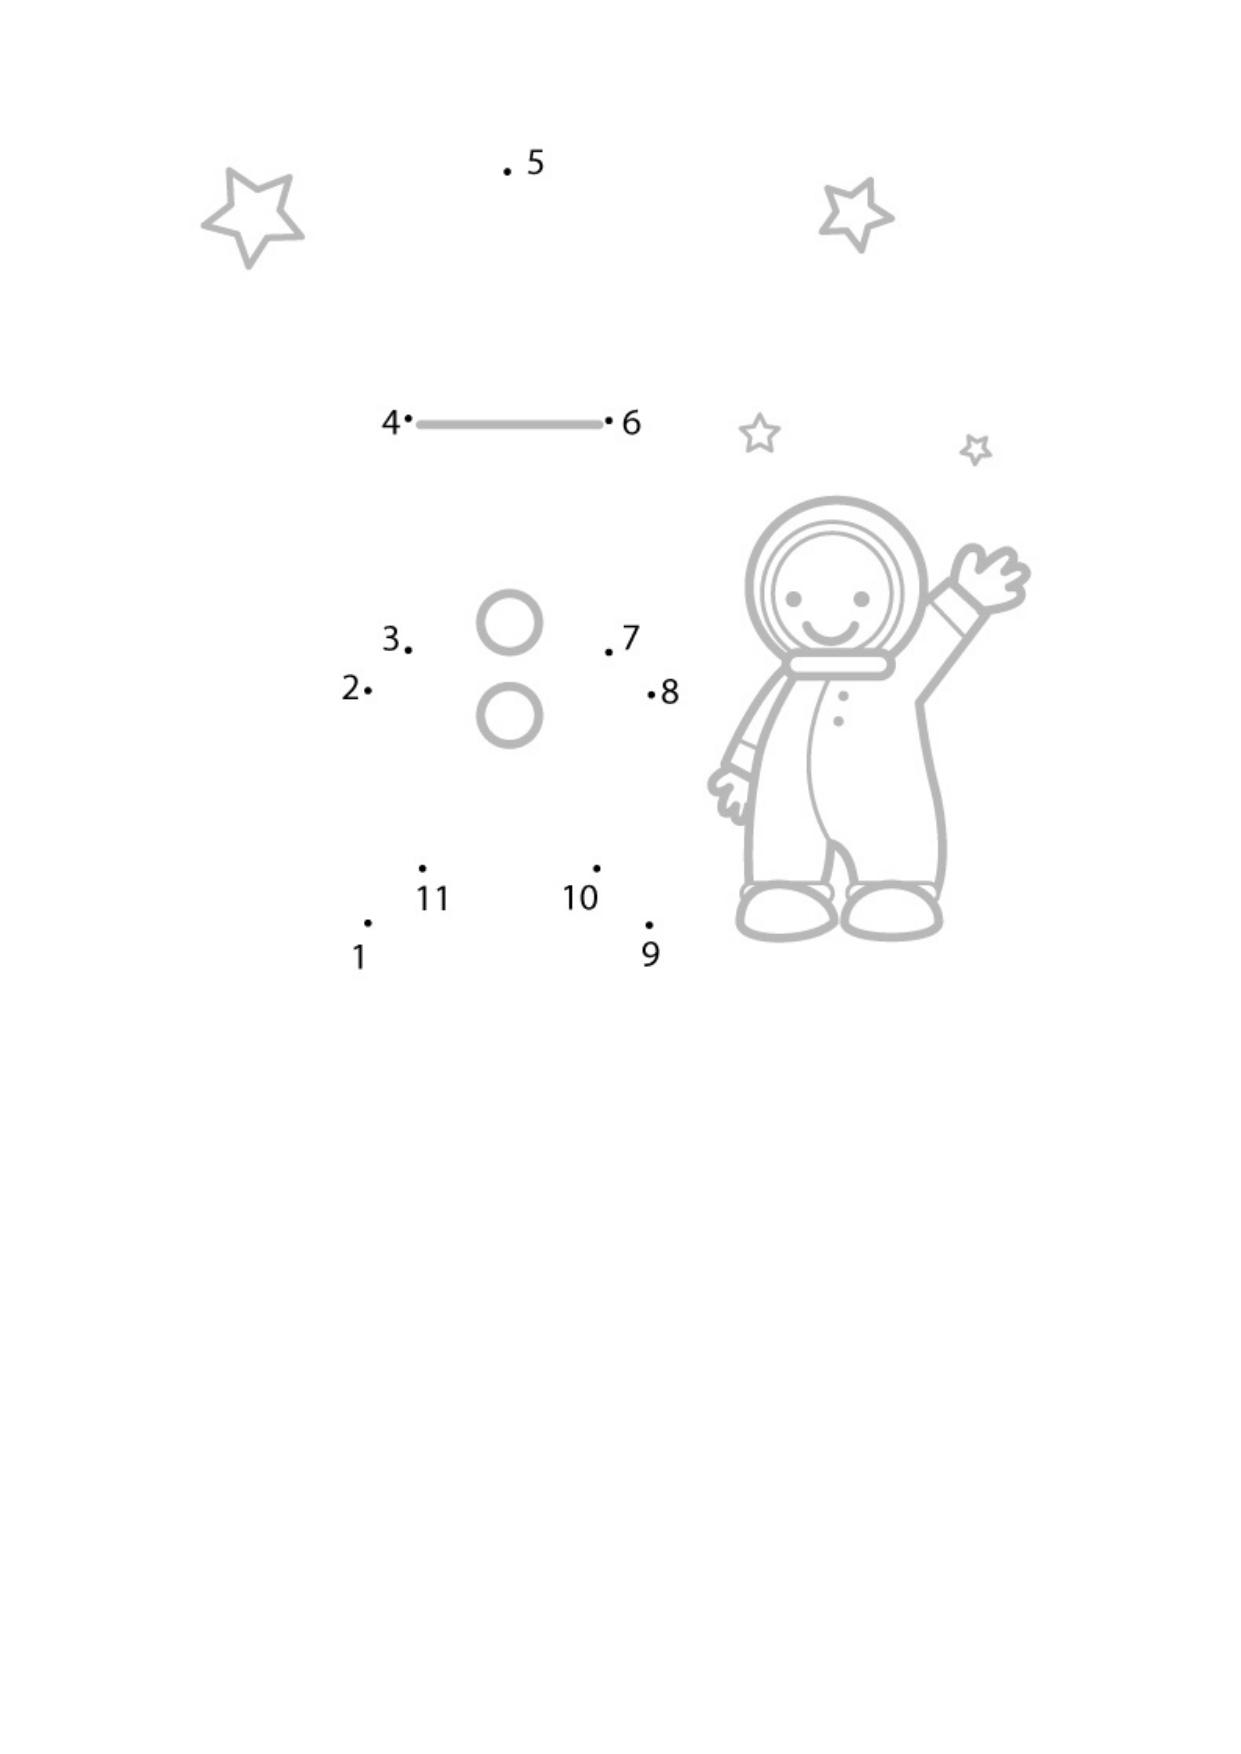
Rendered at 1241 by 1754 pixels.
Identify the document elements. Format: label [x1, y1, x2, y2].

picture [177, 118, 1068, 1009]
